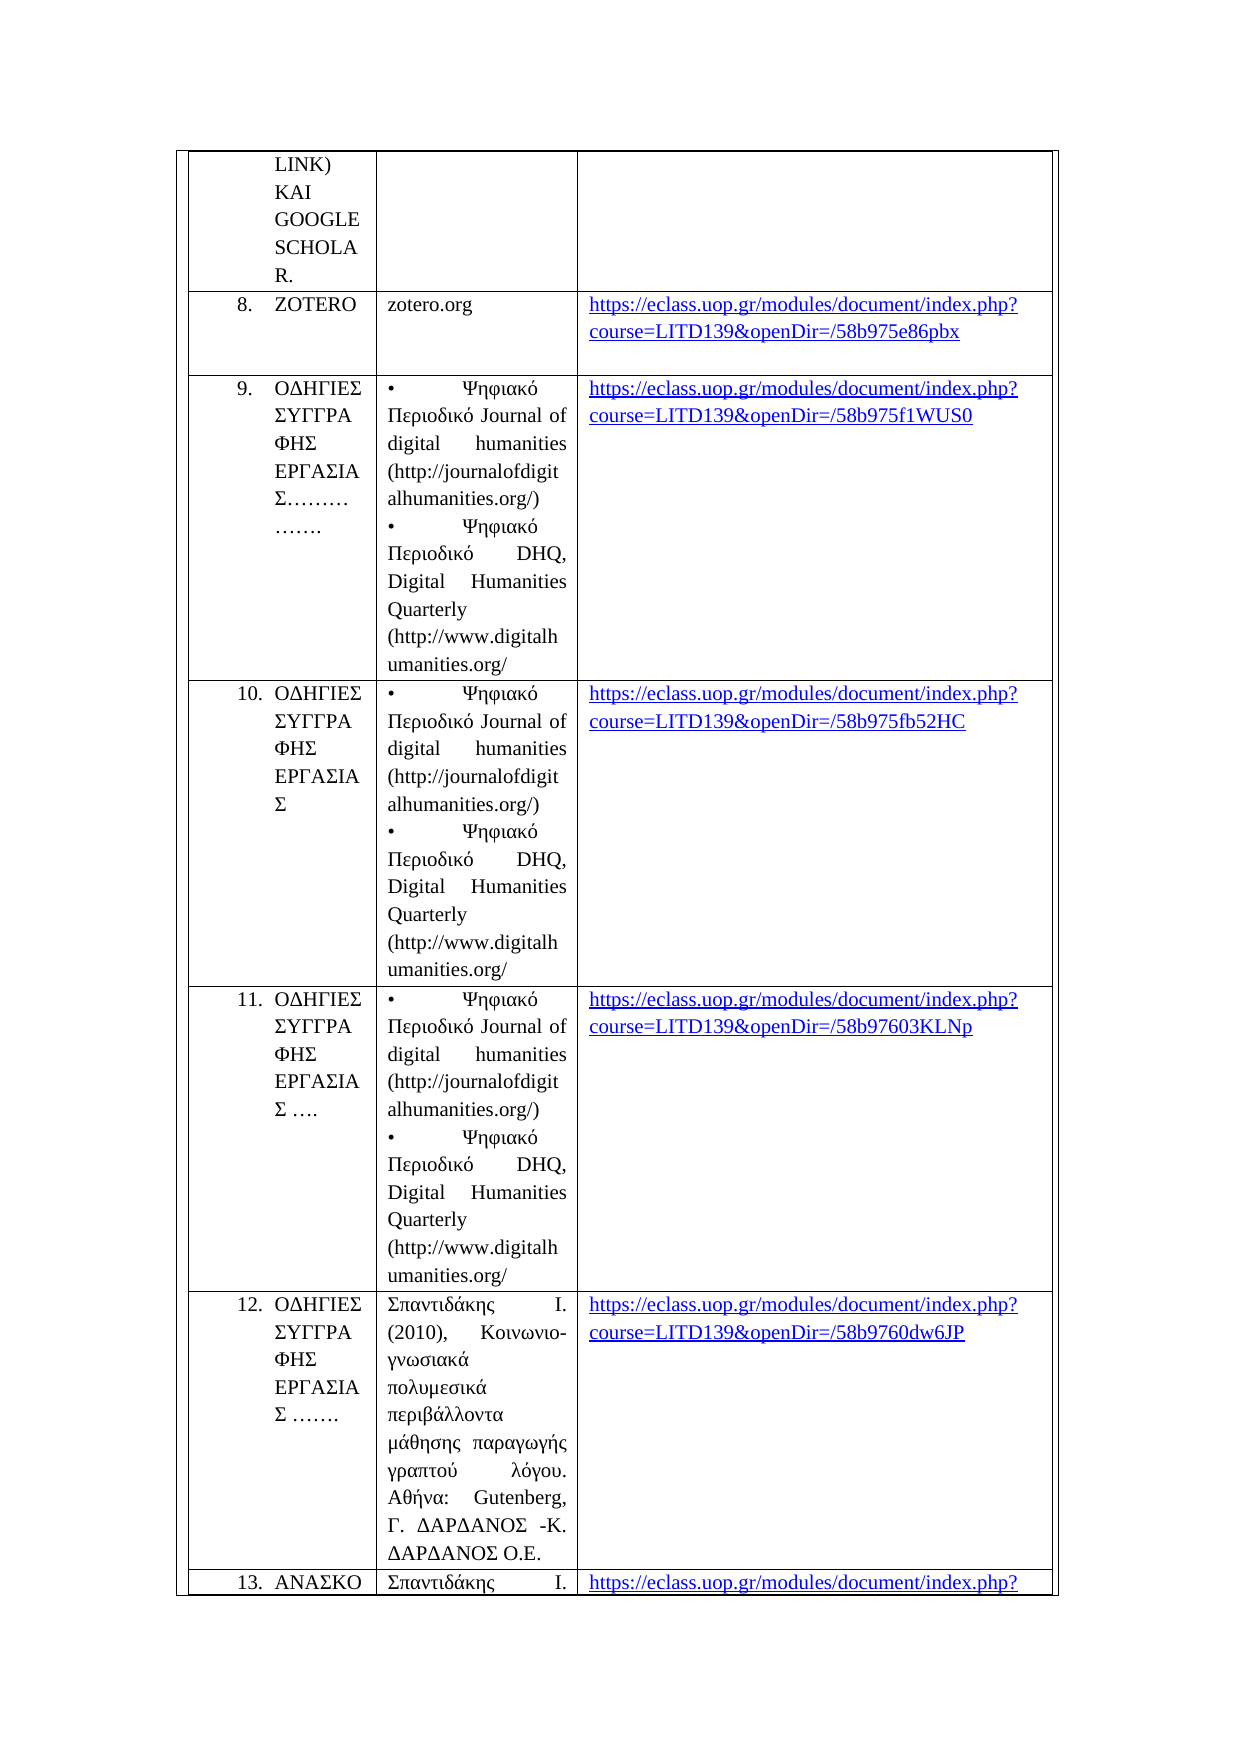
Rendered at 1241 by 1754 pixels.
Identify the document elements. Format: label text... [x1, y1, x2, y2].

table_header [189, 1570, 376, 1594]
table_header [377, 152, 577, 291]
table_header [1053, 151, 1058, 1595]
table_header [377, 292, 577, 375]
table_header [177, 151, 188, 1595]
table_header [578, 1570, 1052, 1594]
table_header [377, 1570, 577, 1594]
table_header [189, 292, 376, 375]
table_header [578, 152, 1052, 291]
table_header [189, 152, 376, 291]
